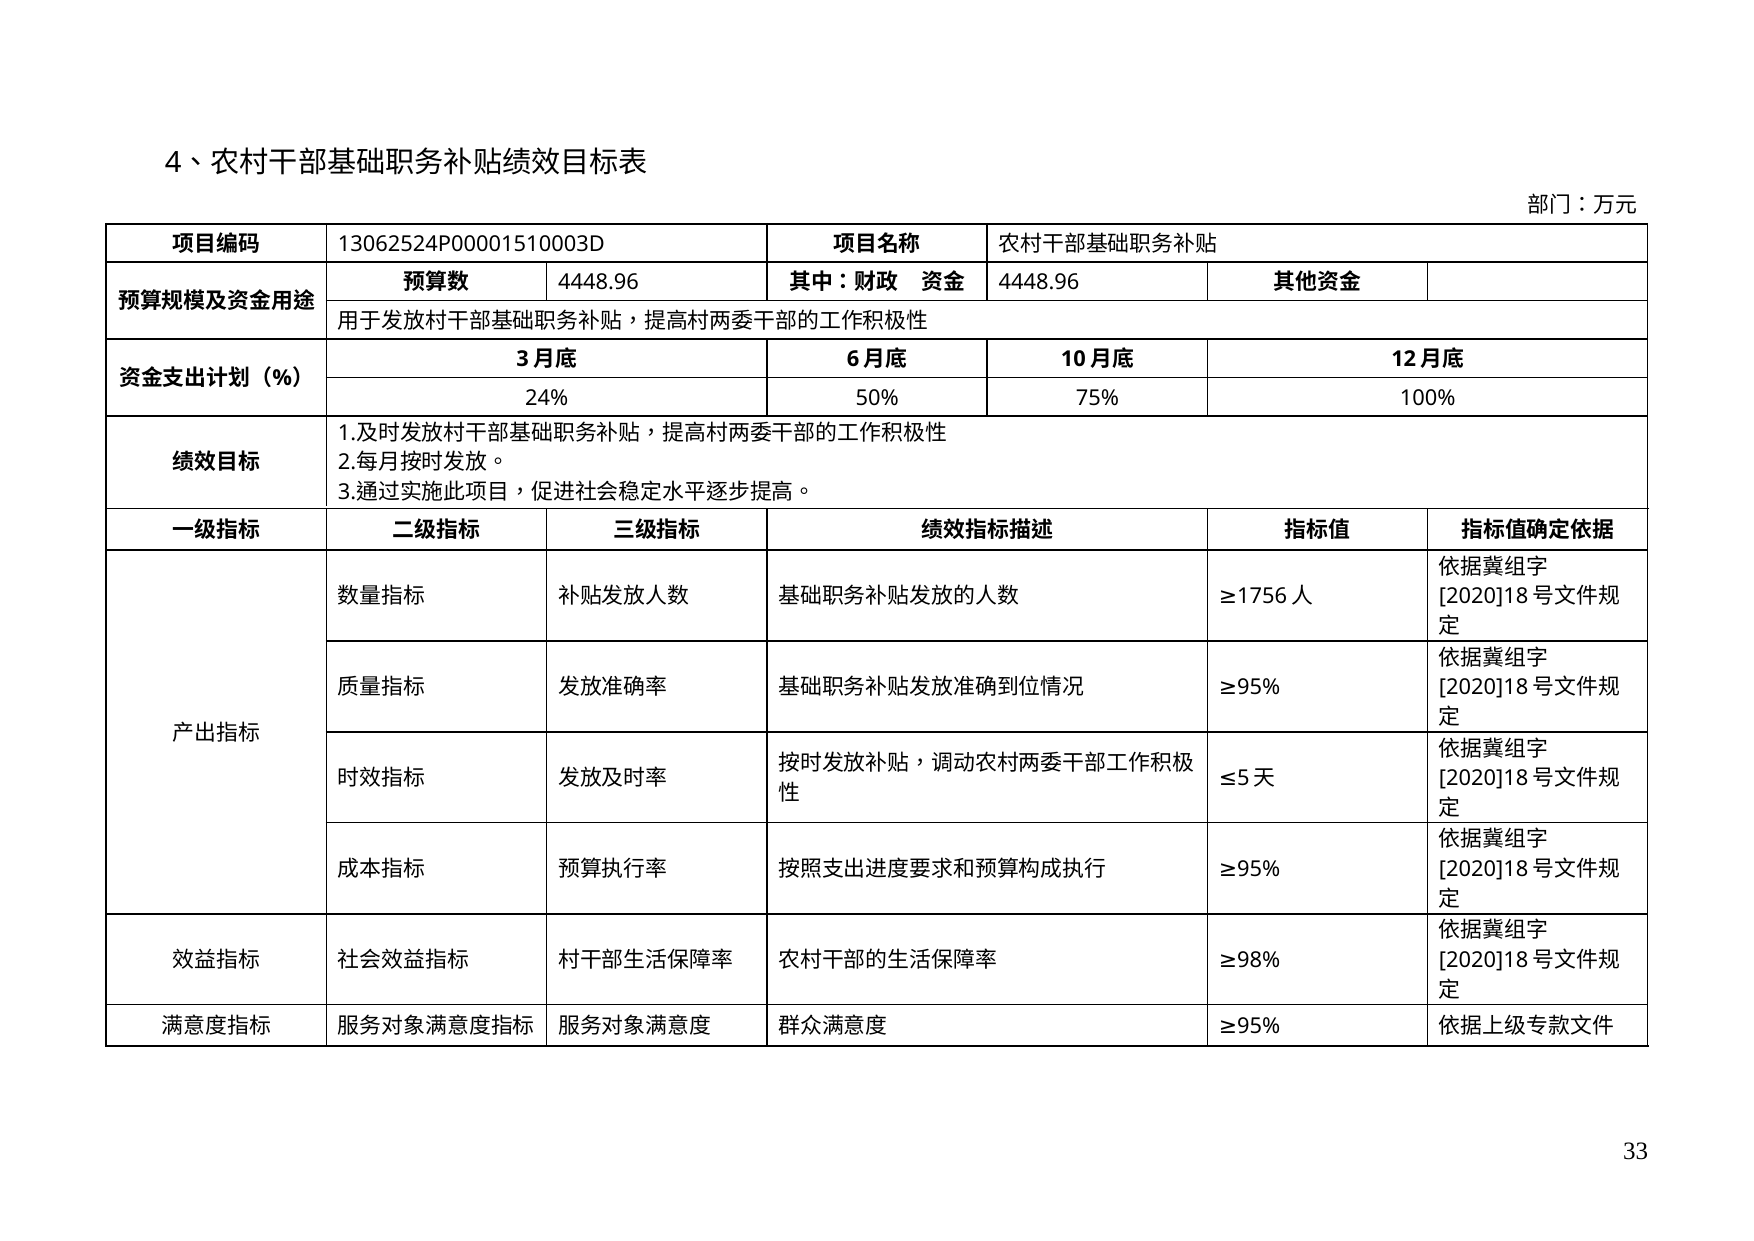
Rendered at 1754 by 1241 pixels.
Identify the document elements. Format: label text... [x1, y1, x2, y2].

table_cell 依据冀组字[2020]18号文件规定 [1428, 823, 1647, 913]
table_cell ≥98% [1208, 915, 1427, 1004]
table_cell 按时发放补贴，调动农村两委干部工作积极性 [768, 733, 1207, 822]
table_cell 资金支出计划（%） [107, 340, 326, 415]
table_header 指标值 [1208, 509, 1427, 549]
table_cell 群众满意度 [768, 1005, 1207, 1045]
table_cell 发放准确率 [547, 642, 766, 731]
table_cell 基础职务补贴发放的人数 [768, 551, 1207, 640]
table_cell 用于发放村干部基础职务补贴，提高村两委干部的工作积极性 [327, 301, 1647, 338]
text 4、农村干部基础职务补贴绩效目标表 [106, 142, 1648, 181]
table_header 指标值确定依据 [1428, 509, 1647, 549]
table_cell ≥1756人 [1208, 551, 1427, 640]
table_cell 10月底 [988, 340, 1207, 377]
table_cell 数量指标 [327, 551, 546, 640]
table_cell ≥95% [1208, 823, 1427, 913]
table_cell 依据上级专款文件 [1428, 1005, 1647, 1045]
table_cell 4448.96 [988, 263, 1207, 300]
table_cell 4448.96 [547, 263, 766, 300]
table_header 一级指标 [107, 509, 326, 549]
table_cell ≤5天 [1208, 733, 1427, 822]
table_cell [1428, 263, 1647, 300]
table_cell 农村干部的生活保障率 [768, 915, 1207, 1004]
table_cell 服务对象满意度 [547, 1005, 766, 1045]
table_cell ≥95% [1208, 1005, 1427, 1045]
table_cell 项目编码 [107, 225, 326, 261]
table_cell 效益指标 [107, 915, 326, 1004]
table_cell 社会效益指标 [327, 915, 546, 1004]
table_cell 成本指标 [327, 823, 546, 913]
table_cell 绩效目标 [107, 417, 326, 506]
table_cell 服务对象满意度指标 [327, 1005, 546, 1045]
table_cell 依据冀组字[2020]18号文件规定 [1428, 915, 1647, 1004]
table_cell 75% [988, 378, 1207, 415]
table_header 二级指标 [327, 509, 546, 549]
table_cell ≥95% [1208, 642, 1427, 731]
table_cell 村干部生活保障率 [547, 915, 766, 1004]
table_cell 预算执行率 [547, 823, 766, 913]
table_cell 1.及时发放村干部基础职务补贴，提高村两委干部的工作积极性 2.每月按时发放。 3.通过实施此项目，促进社会稳定水平逐步提高。 [327, 417, 1647, 506]
table_cell 补贴发放人数 [547, 551, 766, 640]
table_cell 6月底 [768, 340, 986, 377]
table_cell 基础职务补贴发放准确到位情况 [768, 642, 1207, 731]
table_cell 时效指标 [327, 733, 546, 822]
table_cell 依据冀组字[2020]18号文件规定 [1428, 642, 1647, 731]
table_cell 预算数 [327, 263, 546, 300]
table_header 三级指标 [547, 509, 766, 549]
table_cell 满意度指标 [107, 1005, 326, 1045]
table_cell 24% [327, 378, 766, 415]
table_header 部门：万元 [107, 183, 1647, 223]
table_cell 预算规模及资金用途 [107, 263, 326, 338]
table_cell 其他资金 [1208, 263, 1427, 300]
table_cell 质量指标 [327, 642, 546, 731]
table_cell 按照支出进度要求和预算构成执行 [768, 823, 1207, 913]
table_header 绩效指标描述 [768, 509, 1207, 549]
table_cell 3月底 [327, 340, 766, 377]
table_cell 依据冀组字[2020]18号文件规定 [1428, 551, 1647, 640]
table_cell 依据冀组字[2020]18号文件规定 [1428, 733, 1647, 822]
table_cell 产出指标 [107, 551, 326, 913]
table_cell 12月底 [1208, 340, 1647, 377]
table_cell 发放及时率 [547, 733, 766, 822]
table_cell 项目名称 [768, 225, 986, 261]
table_cell 50% [768, 378, 986, 415]
table_cell 农村干部基础职务补贴 [988, 225, 1647, 261]
table_cell 其中：财政 资金 [768, 263, 986, 300]
table_cell 100% [1208, 378, 1647, 415]
table_cell 13062524P00001510003D [327, 225, 766, 261]
